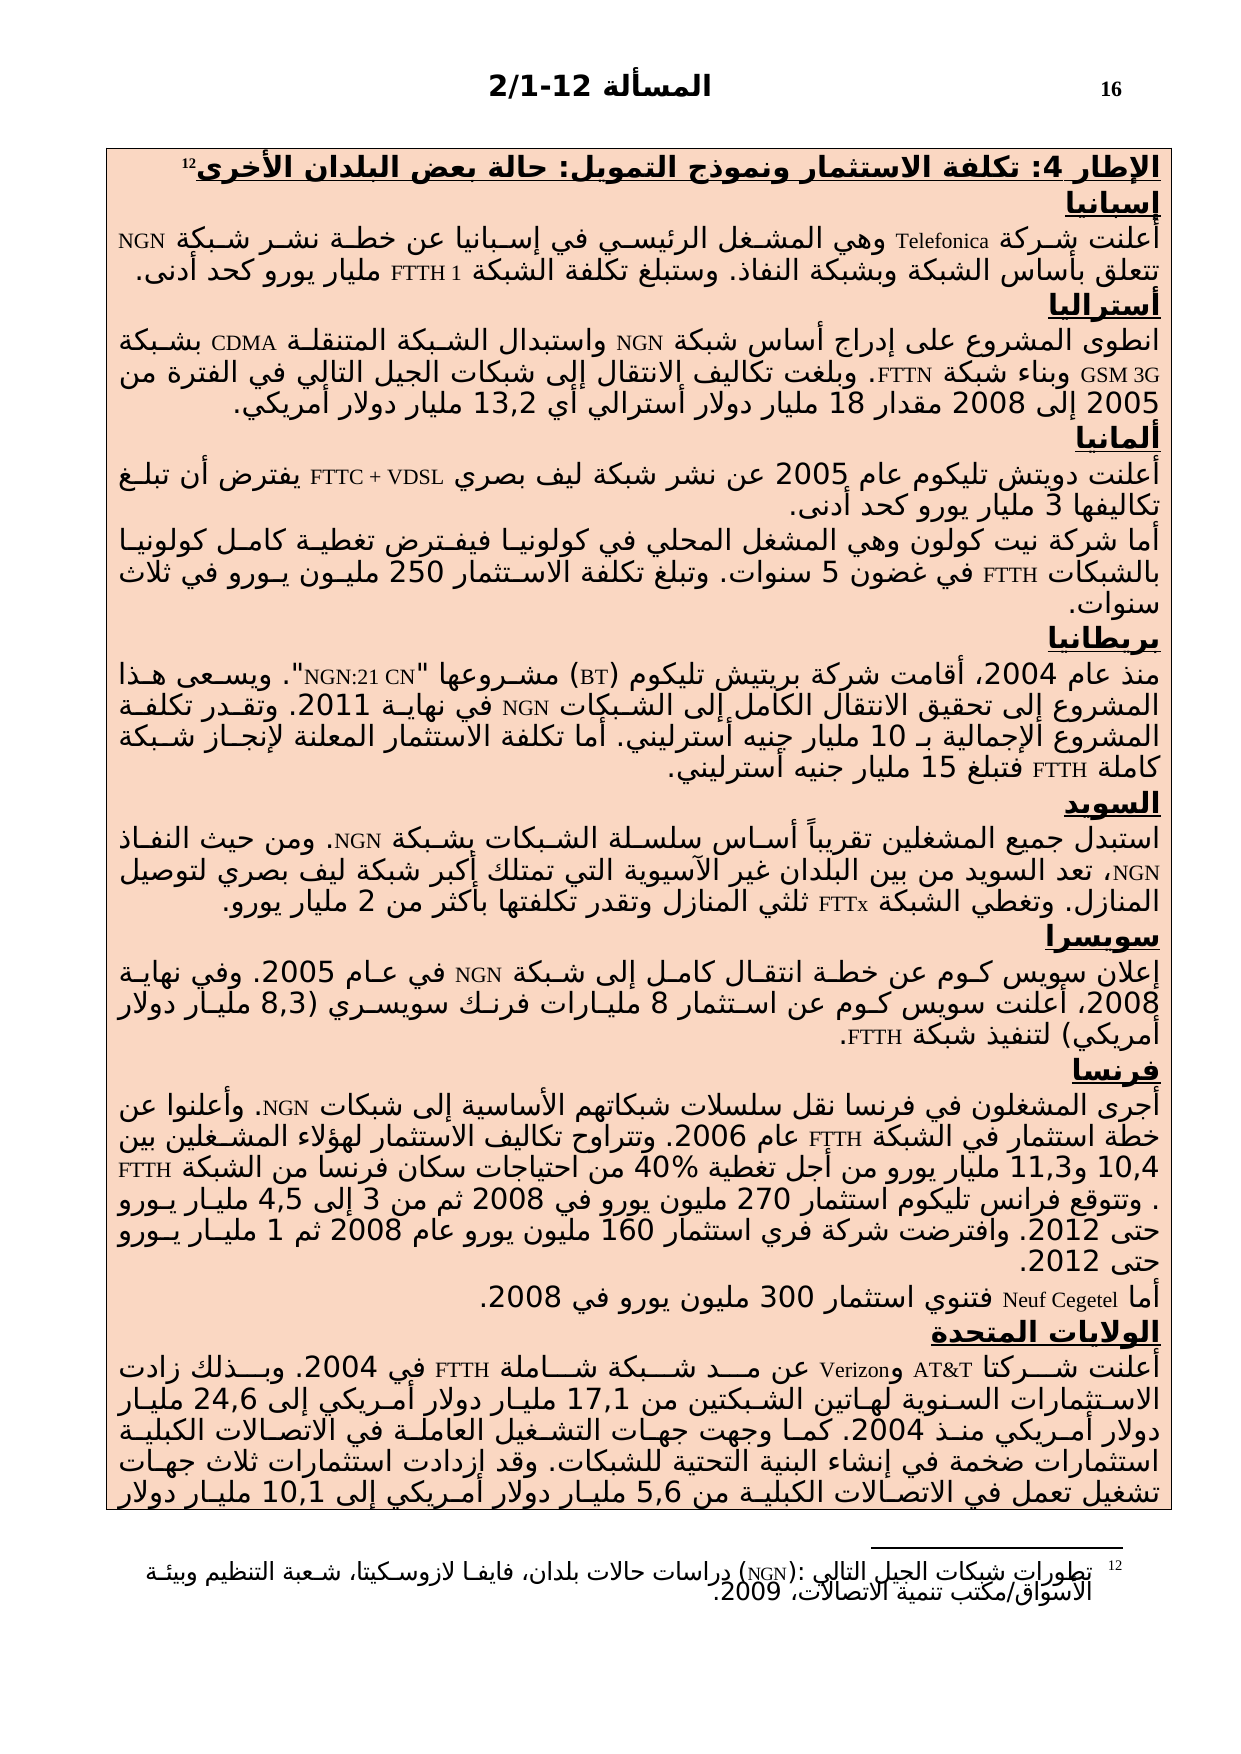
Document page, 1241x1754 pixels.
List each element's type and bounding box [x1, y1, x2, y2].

table_header [107, 149, 1171, 1509]
